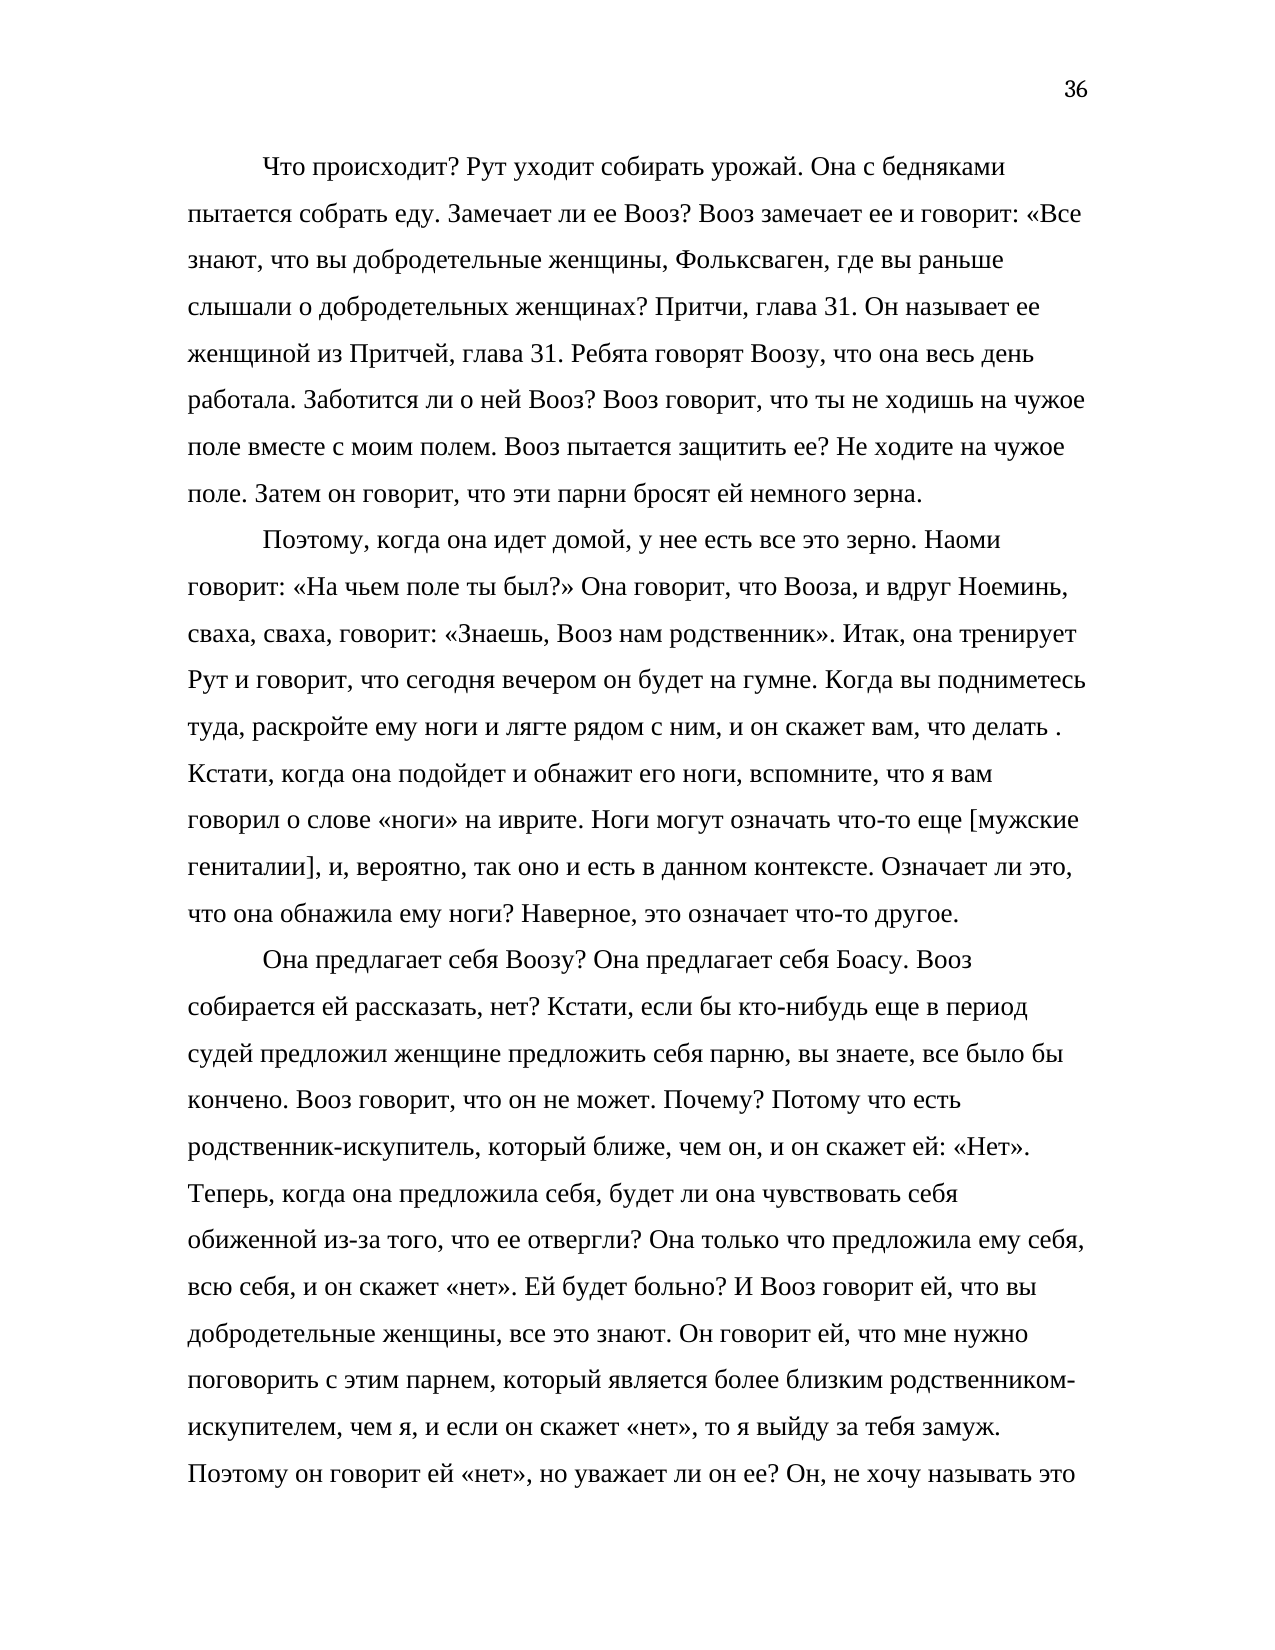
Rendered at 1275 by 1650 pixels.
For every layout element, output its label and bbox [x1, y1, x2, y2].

text [187, 150, 1087, 1488]
